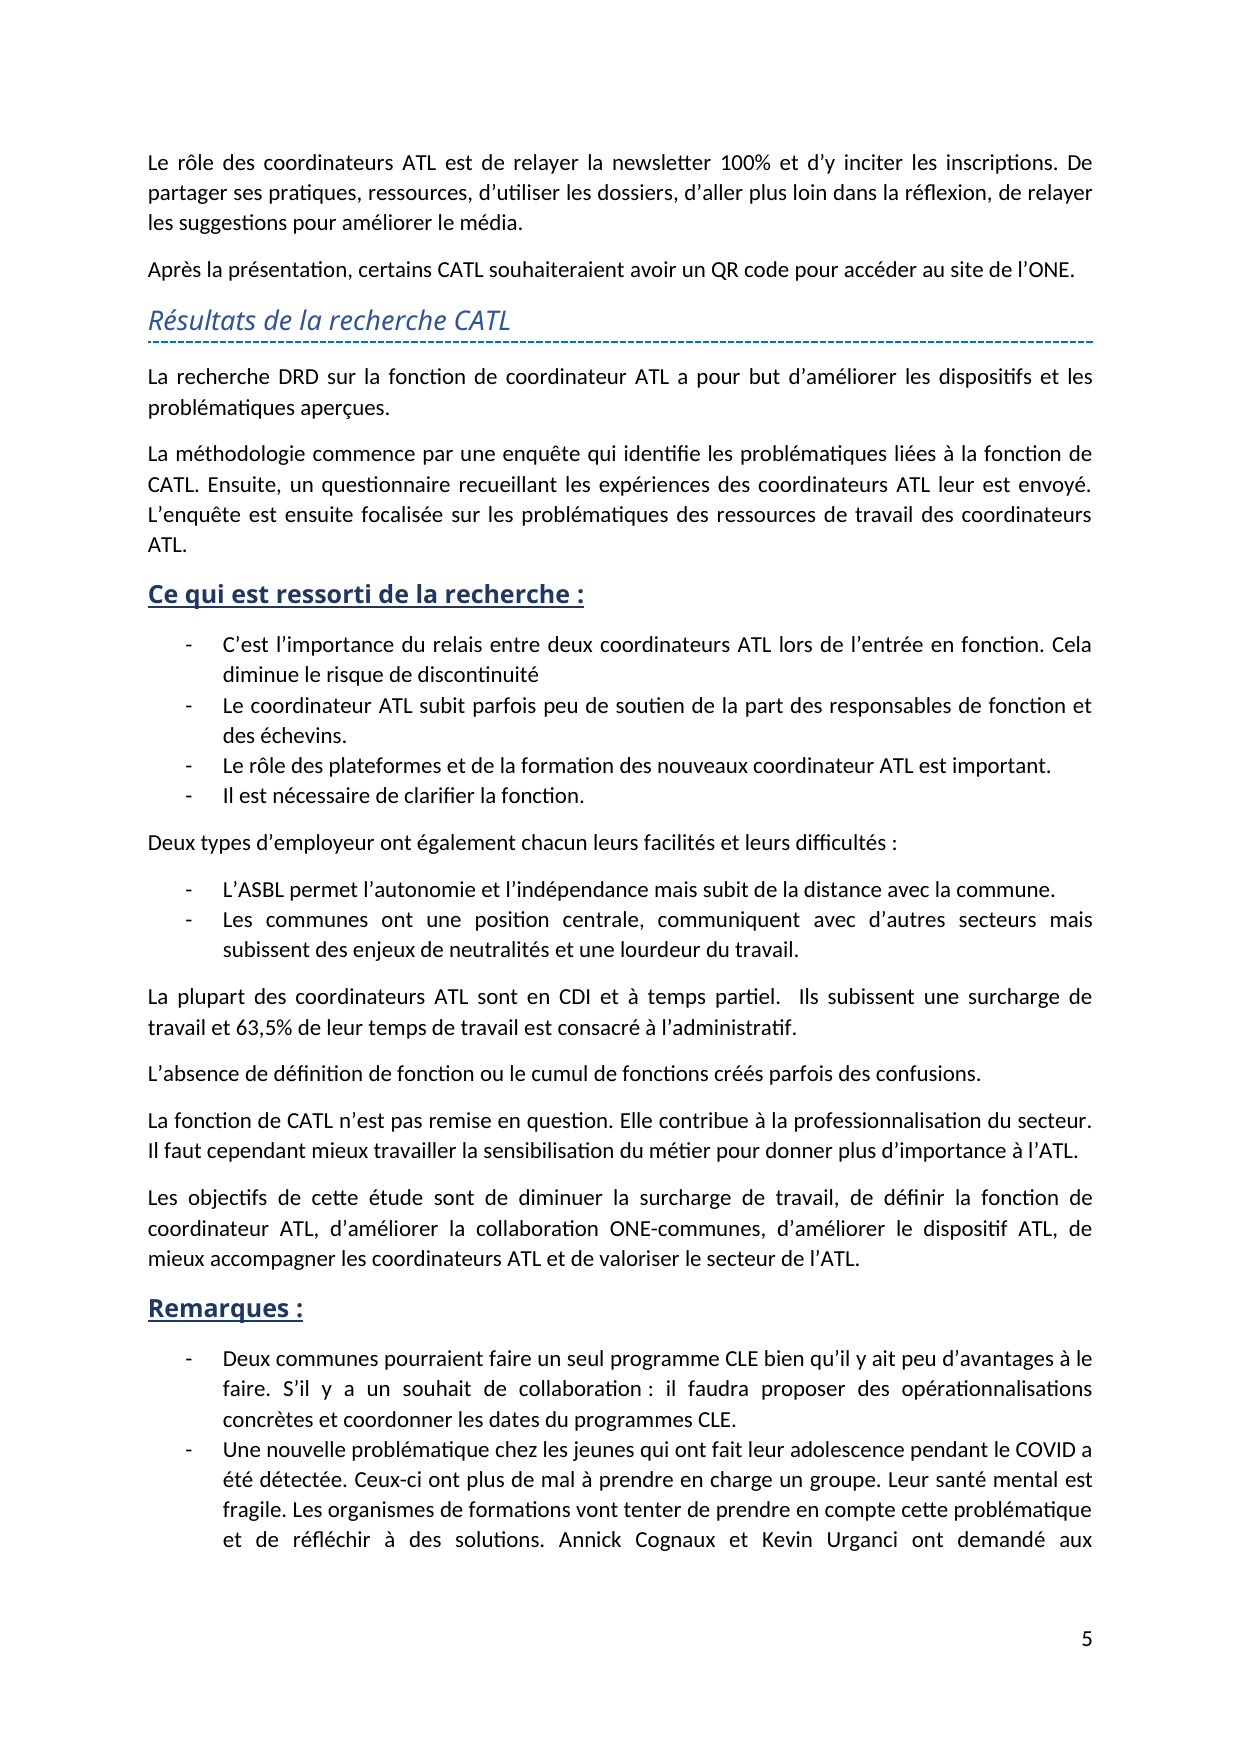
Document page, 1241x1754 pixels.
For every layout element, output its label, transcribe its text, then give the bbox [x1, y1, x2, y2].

list Les communes ont une position centrale, communiquent avec d’autres secteurs mais subissent des enjeux de neutralités et une lourdeur du travail. [185, 905, 1093, 964]
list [185, 1435, 1093, 1553]
subtitle Remarques : [148, 1291, 1093, 1325]
text La fonction de CATL n’est pas remise en question. Elle contribue à la professionnalisation du secteur. Il faut cependant mieux travailler la sensibilisation du métier pour donner plus d’importance à l’ATL. [148, 1106, 1093, 1165]
text La plupart des coordinateurs ATL sont en CDI et à temps partiel. Ils subissent une surcharge de travail et 63,5% de leur temps de travail est consacré à l’administratif. [148, 982, 1093, 1041]
list L’ASBL permet l’autonomie et l’indépendance mais subit de la distance avec la commune. [185, 875, 1093, 903]
text La méthodologie commence par une enquête qui identifie les problématiques liées à la fonction de CATL. Ensuite, un questionnaire recueillant les expériences des coordinateurs ATL leur est envoyé. L’enquête est ensuite focalisée sur les problématiques des ressources de travail des coordinateurs ATL. [148, 439, 1093, 558]
list Le rôle des plateformes et de la formation des nouveaux coordinateur ATL est important. [185, 751, 1093, 779]
text Les objectifs de cette étude sont de diminuer la surcharge de travail, de définir la fonction de coordinateur ATL, d’améliorer la collaboration ONE-communes, d’améliorer le dispositif ATL, de mieux accompagner les coordinateurs ATL et de valoriser le secteur de l’ATL. [148, 1183, 1093, 1272]
text La recherche DRD sur la fonction de coordinateur ATL a pour but d’améliorer les dispositifs et les problématiques aperçues. [148, 362, 1093, 421]
text Après la présentation, certains CATL souhaiteraient avoir un QR code pour accéder au site de l’ONE. [148, 255, 1093, 283]
subtitle Résultats de la recherche CATL [148, 302, 1093, 343]
list Il est nécessaire de clarifier la fonction. [185, 781, 1093, 809]
list Le coordinateur ATL subit parfois peu de soutien de la part des responsables de fonction et des échevins. [185, 691, 1093, 749]
text Deux types d’employeur ont également chacun leurs facilités et leurs difficultés : [148, 828, 1093, 856]
text L’absence de définition de fonction ou le cumul de fonctions créés parfois des confusions. [148, 1059, 1093, 1088]
list C’est l’importance du relais entre deux coordinateurs ATL lors de l’entrée en fonction. Cela diminue le risque de discontinuité [185, 630, 1093, 689]
list Deux communes pourraient faire un seul programme CLE bien qu’il y ait peu d’avantages à le faire. S’il y a un souhait de collaboration : il faudra proposer des opérationnalisations concrètes et coordonner les dates du programmes CLE. [185, 1344, 1093, 1433]
text Le rôle des coordinateurs ATL est de relayer la newsletter 100% et d’y inciter les inscriptions. De partager ses pratiques, ressources, d’utiliser les dossiers, d’aller plus loin dans la réflexion, de relayer les suggestions pour améliorer le média. [148, 148, 1093, 236]
subtitle Ce qui est ressorti de la recherche : [148, 577, 1093, 611]
